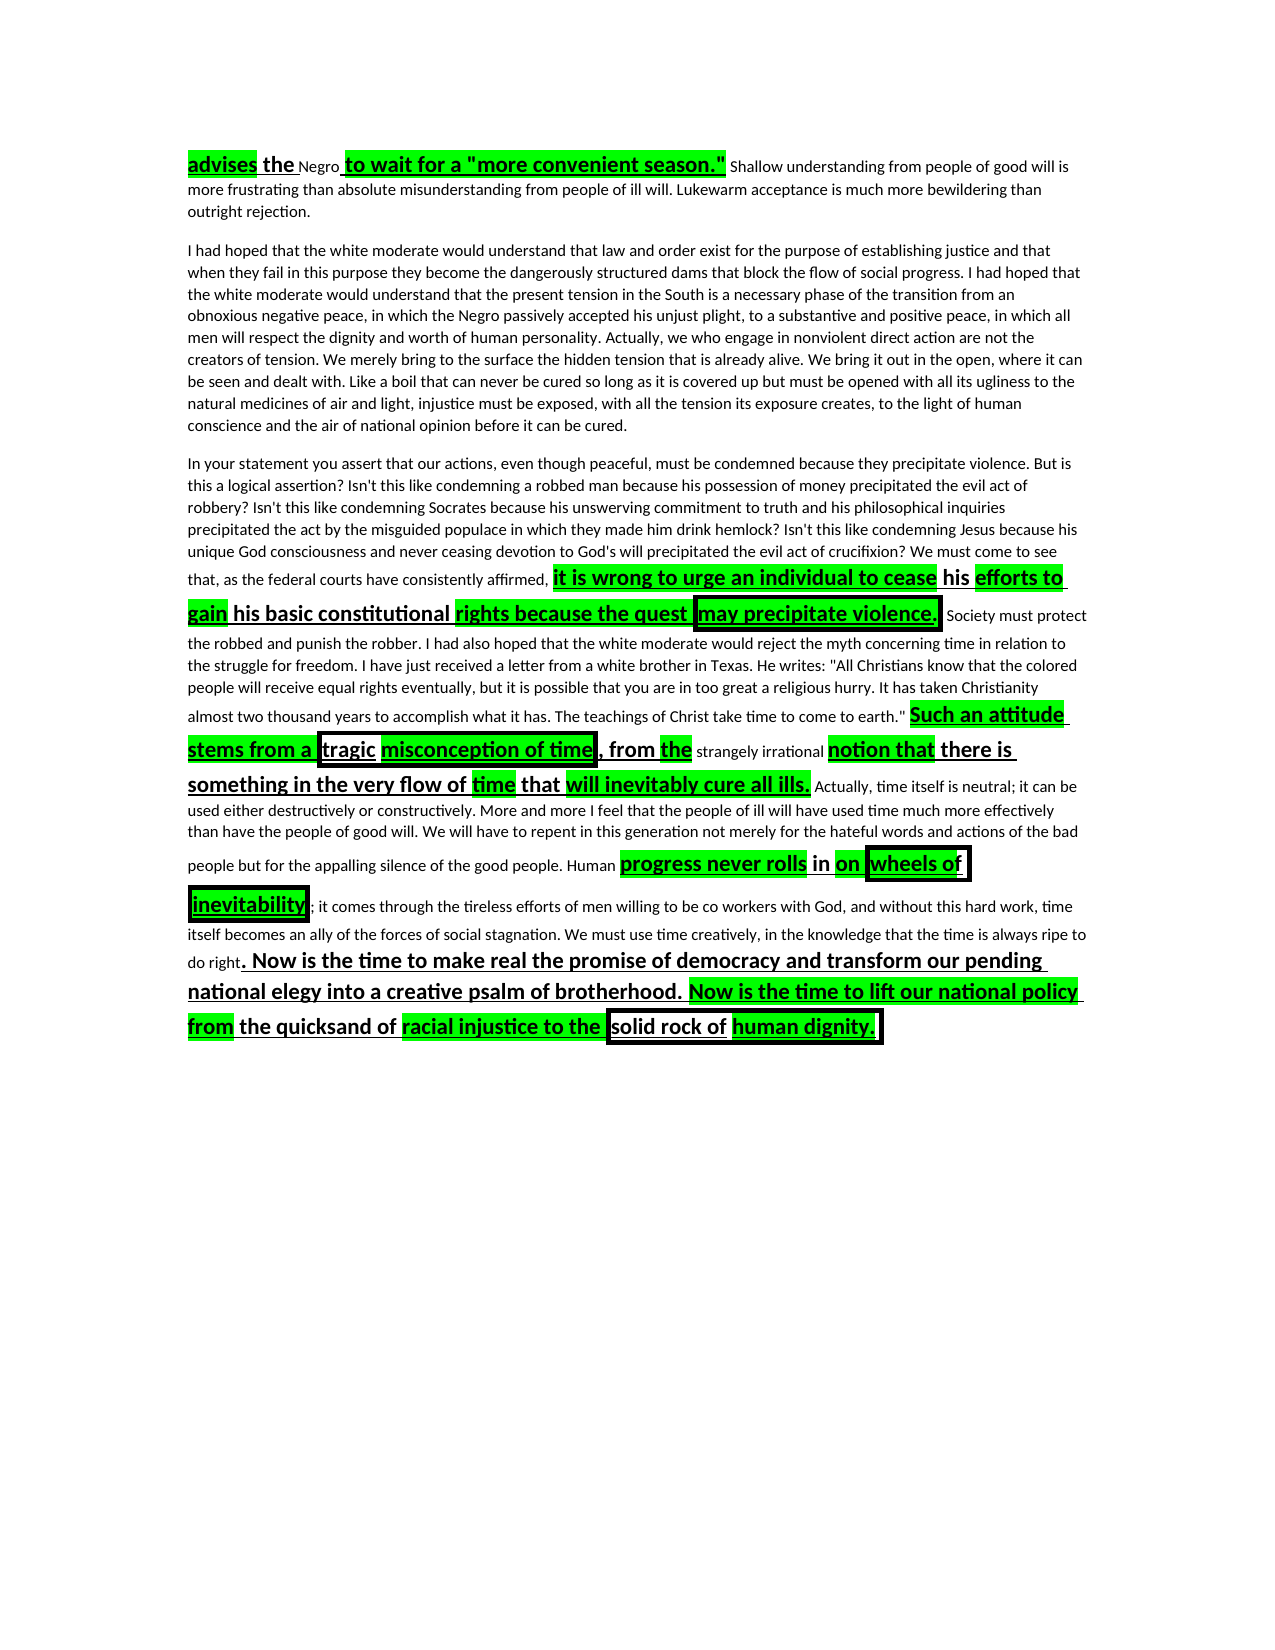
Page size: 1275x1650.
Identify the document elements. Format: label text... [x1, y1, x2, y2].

text I had hoped that the white moderate would understand that law and order exist for the purpose of establishing justice and that when they fail in this purpose they become the dangerously structured dams that block the flow of social progress. I had hoped that the white moderate would understand that the present tension in the South is a necessary phase of the transition from an obnoxious negative peace, in which the Negro passively accepted his unjust plight, to a substantive and positive peace, in which all men will respect the dignity and worth of human personality. Actually, we who engage in nonviolent direct action are not the creators of tension. We merely bring to the surface the hidden tension that is already alive. We bring it out in the open, where it can be seen and dealt with. Like a boil that can never be cured so long as it is covered up but must be opened with all its ugliness to the natural medicines of air and light, injustice must be exposed, with all the tension its exposure creates, to the light of human conscience and the air of national opinion before it can be cured. [187, 240, 1087, 435]
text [187, 150, 1087, 222]
text In your statement you assert that our actions, even though peaceful, must be condemned because they precipitate violence. But is this a logical assertion? Isn't this like condemning a robbed man because his possession of money precipitated the evil act of robbery? Isn't this like condemning Socrates because his unswerving commitment to truth and his philosophical inquiries precipitated the act by the misguided populace in which they made him drink hemlock? Isn't this like condemning Jesus because his unique God consciousness and never ceasing devotion to God's will precipitated the evil act of crucifixion? We must come to see that, as the federal courts have consistently affirmed, it is wrong to urge an individual to cease his efforts to gain his basic constitutional rights because the quest may precipitate violence. Society must protect the robbed and punish the robber. I had also hoped that the white moderate would reject the myth concerning time in relation to the struggle for freedom. I have just received a letter from a white brother in Texas. He writes: "All Christians know that the colored people will receive equal rights eventually, but it is possible that you are in too great a religious hurry. It has taken Christianity almost two thousand years to accomplish what it has. The teachings of Christ take time to come to earth." Such an attitude stems from a tragic misconception of time, from the strangely irrational notion that there is something in the very flow of time that will inevitably cure all ills. Actually, time itself is neutral; it can be used either destructively or constructively. More and more I feel that the people of ill will have used time much more effectively than have the people of good will. We will have to repent in this generation not merely for the hateful words and actions of the bad people but for the appalling silence of the good people. Human progress never rolls in on wheels of inevitability; it comes through the tireless efforts of men willing to be co workers with God, and without this hard work, time itself becomes an ally of the forces of social stagnation. We must use time creatively, in the knowledge that the time is always ripe to do right. Now is the time to make real the promise of democracy and transform our pending national elegy into a creative psalm of brotherhood. Now is the time to lift our national policy from the quicksand of racial injustice to the solid rock of human dignity. [187, 453, 1087, 1045]
